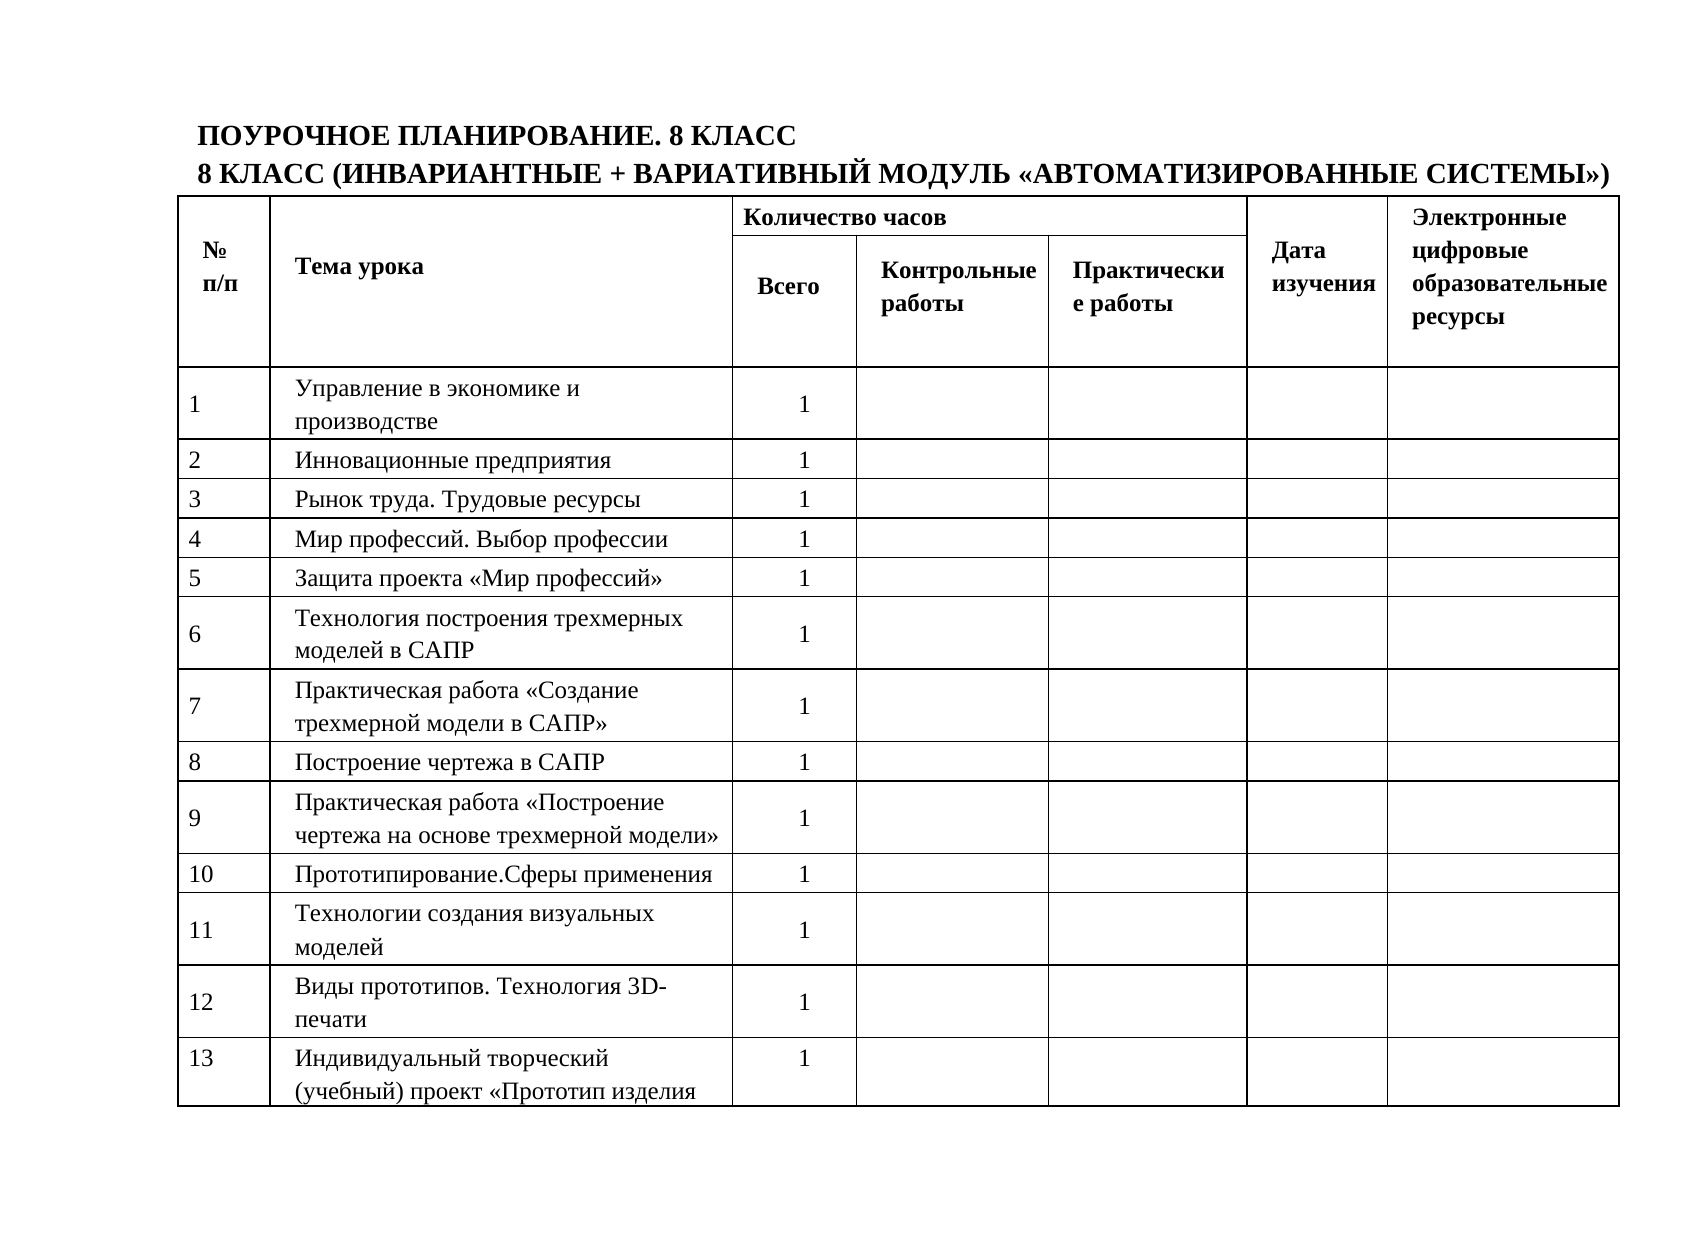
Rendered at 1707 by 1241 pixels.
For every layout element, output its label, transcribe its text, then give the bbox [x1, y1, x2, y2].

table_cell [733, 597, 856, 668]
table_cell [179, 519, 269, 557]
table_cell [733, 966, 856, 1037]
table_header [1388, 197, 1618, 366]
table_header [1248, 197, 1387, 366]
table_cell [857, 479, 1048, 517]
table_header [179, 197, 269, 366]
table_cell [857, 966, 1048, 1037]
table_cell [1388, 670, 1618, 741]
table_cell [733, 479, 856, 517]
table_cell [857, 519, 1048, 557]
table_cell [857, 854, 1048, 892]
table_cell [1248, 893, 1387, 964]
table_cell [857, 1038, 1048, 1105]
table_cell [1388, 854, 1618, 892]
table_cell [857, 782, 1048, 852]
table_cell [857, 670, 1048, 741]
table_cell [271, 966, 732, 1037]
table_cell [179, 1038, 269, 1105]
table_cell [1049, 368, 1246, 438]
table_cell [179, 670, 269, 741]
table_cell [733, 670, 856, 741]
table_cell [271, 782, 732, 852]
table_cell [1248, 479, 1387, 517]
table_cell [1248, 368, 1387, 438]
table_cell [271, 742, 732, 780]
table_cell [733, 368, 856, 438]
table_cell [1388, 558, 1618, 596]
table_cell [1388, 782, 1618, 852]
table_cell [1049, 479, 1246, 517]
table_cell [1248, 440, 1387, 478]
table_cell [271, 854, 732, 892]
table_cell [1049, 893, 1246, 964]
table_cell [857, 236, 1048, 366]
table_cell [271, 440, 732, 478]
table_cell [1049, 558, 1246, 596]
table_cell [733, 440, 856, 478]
text 8 КЛАСС (ИНВАРИАНТНЫЕ + ВАРИАТИВНЫЙ МОДУЛЬ «АВТОМАТИЗИРОВАННЫЕ СИСТЕМЫ») [190, 157, 1618, 190]
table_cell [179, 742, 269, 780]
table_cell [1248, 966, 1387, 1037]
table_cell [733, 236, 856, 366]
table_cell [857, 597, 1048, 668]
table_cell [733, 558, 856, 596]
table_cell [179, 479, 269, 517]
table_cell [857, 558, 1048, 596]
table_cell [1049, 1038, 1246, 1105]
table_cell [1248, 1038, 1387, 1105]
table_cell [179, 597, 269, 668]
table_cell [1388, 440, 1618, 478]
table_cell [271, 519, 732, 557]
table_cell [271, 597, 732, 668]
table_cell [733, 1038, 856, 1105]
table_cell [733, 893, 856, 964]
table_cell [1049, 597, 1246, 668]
text ПОУРОЧНОЕ ПЛАНИРОВАНИЕ. 8 КЛАСС [190, 118, 1618, 152]
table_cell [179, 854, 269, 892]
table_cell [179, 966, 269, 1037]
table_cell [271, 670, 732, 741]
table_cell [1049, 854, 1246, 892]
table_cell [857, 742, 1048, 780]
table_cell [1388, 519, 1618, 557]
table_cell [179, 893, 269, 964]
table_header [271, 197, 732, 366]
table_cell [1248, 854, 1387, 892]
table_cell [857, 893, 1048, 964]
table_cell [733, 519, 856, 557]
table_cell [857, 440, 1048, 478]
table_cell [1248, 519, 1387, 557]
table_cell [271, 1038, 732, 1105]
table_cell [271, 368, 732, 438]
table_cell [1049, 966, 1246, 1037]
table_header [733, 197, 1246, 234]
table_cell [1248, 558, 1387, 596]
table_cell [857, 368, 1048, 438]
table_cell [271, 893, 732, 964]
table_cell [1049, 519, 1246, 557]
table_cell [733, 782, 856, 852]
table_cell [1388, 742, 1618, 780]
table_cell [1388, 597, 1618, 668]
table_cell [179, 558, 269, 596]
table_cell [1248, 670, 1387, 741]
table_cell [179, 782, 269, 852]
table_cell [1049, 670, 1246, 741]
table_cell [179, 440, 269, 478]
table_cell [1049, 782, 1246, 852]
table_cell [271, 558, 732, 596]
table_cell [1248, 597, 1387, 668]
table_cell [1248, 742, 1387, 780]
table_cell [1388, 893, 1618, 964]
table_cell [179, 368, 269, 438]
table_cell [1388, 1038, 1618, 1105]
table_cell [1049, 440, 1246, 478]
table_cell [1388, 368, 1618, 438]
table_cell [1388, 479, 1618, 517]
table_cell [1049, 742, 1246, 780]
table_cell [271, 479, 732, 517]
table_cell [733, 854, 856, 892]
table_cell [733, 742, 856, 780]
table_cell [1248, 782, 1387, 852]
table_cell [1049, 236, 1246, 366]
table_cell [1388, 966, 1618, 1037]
